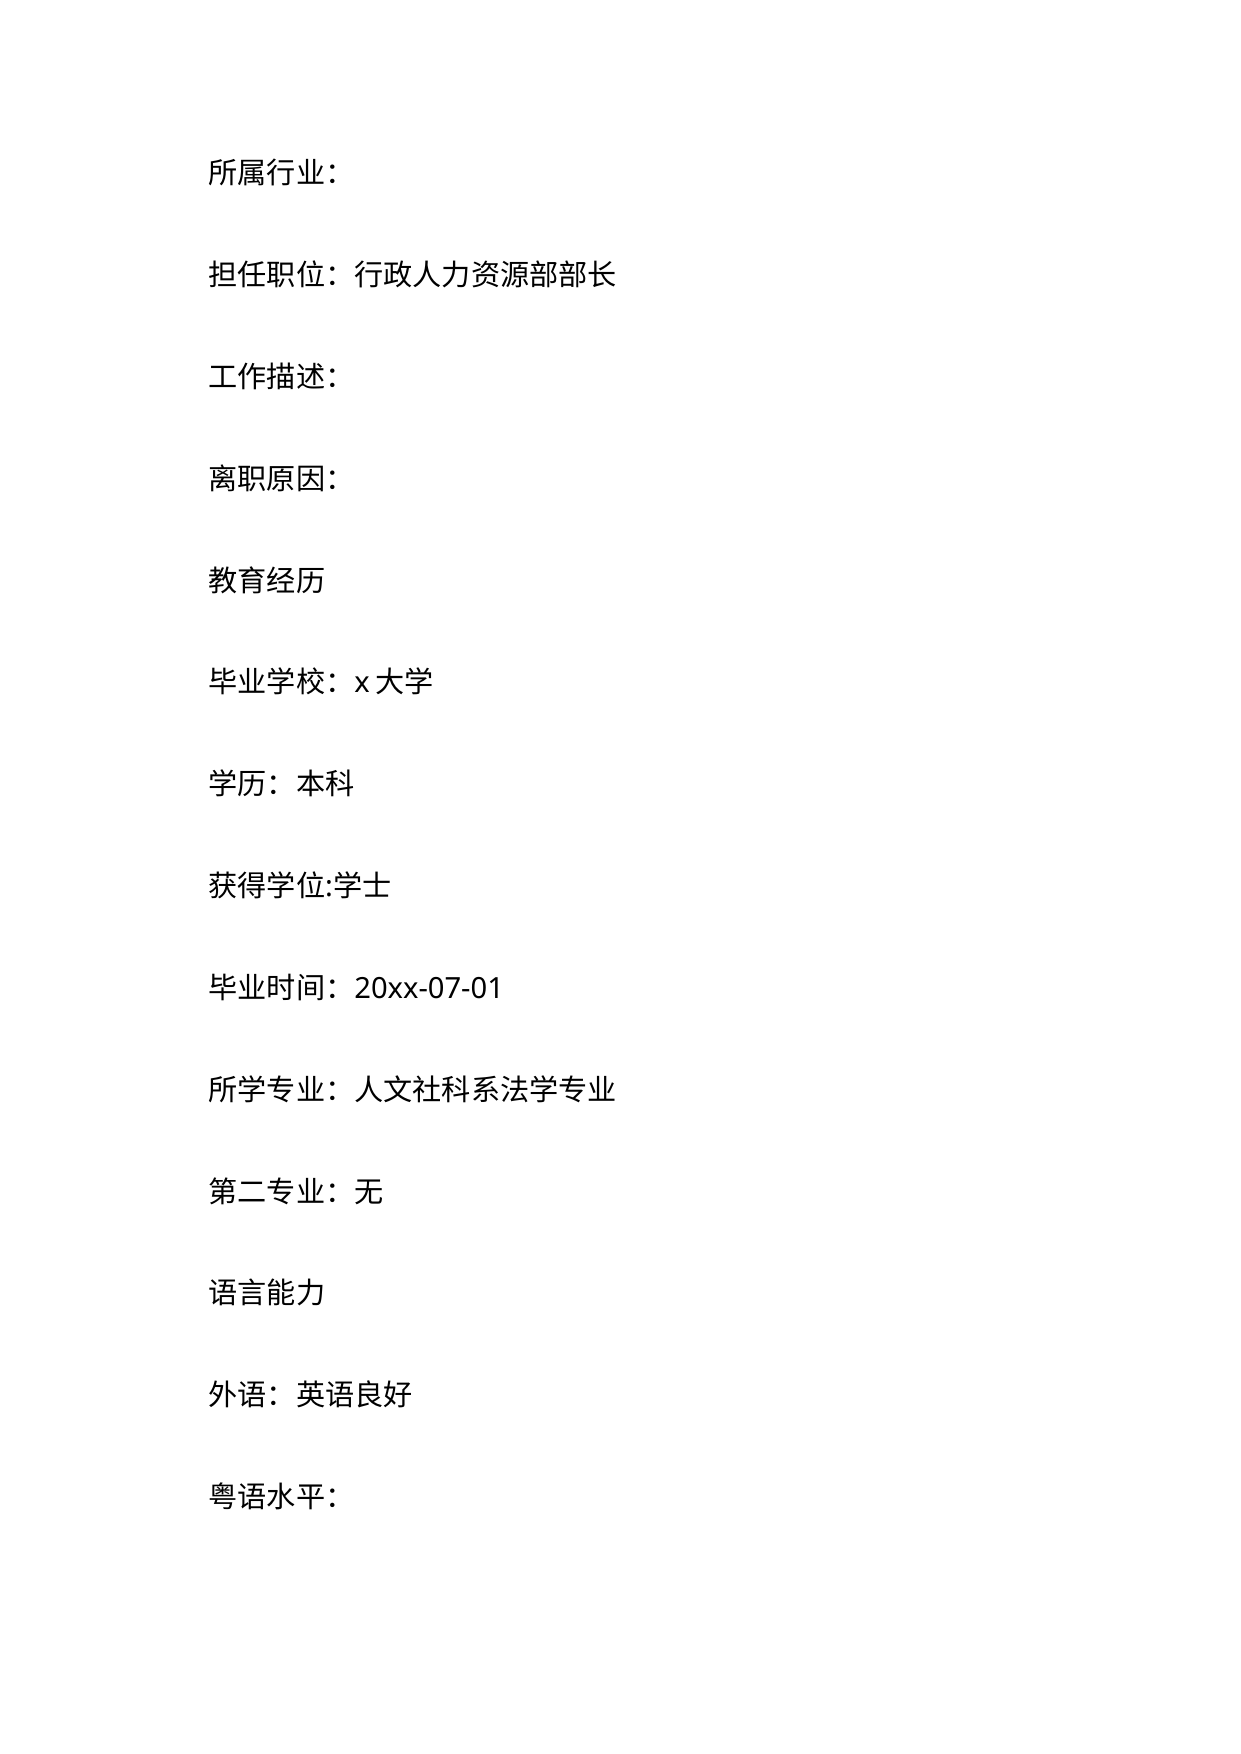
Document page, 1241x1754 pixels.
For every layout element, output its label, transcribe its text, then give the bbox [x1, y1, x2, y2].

text 教育经历 [150, 557, 1090, 599]
text 第二专业：无 [150, 1168, 1090, 1211]
text 粤语水平： [150, 1474, 1090, 1516]
text 学历：本科 [150, 761, 1090, 803]
text 毕业时间：20xx-07-01 [150, 964, 1090, 1007]
text 离职原因： [150, 455, 1090, 498]
text 外语：英语良好 [150, 1372, 1090, 1414]
text 所学专业：人文社科系法学专业 [150, 1067, 1090, 1109]
text 所属行业： [150, 150, 1090, 192]
text 工作描述： [150, 353, 1090, 396]
text 担任职位：行政人力资源部部长 [150, 252, 1090, 294]
text 毕业学校：x大学 [150, 659, 1090, 701]
text 获得学位:学士 [150, 863, 1090, 905]
text 语言能力 [150, 1270, 1090, 1312]
